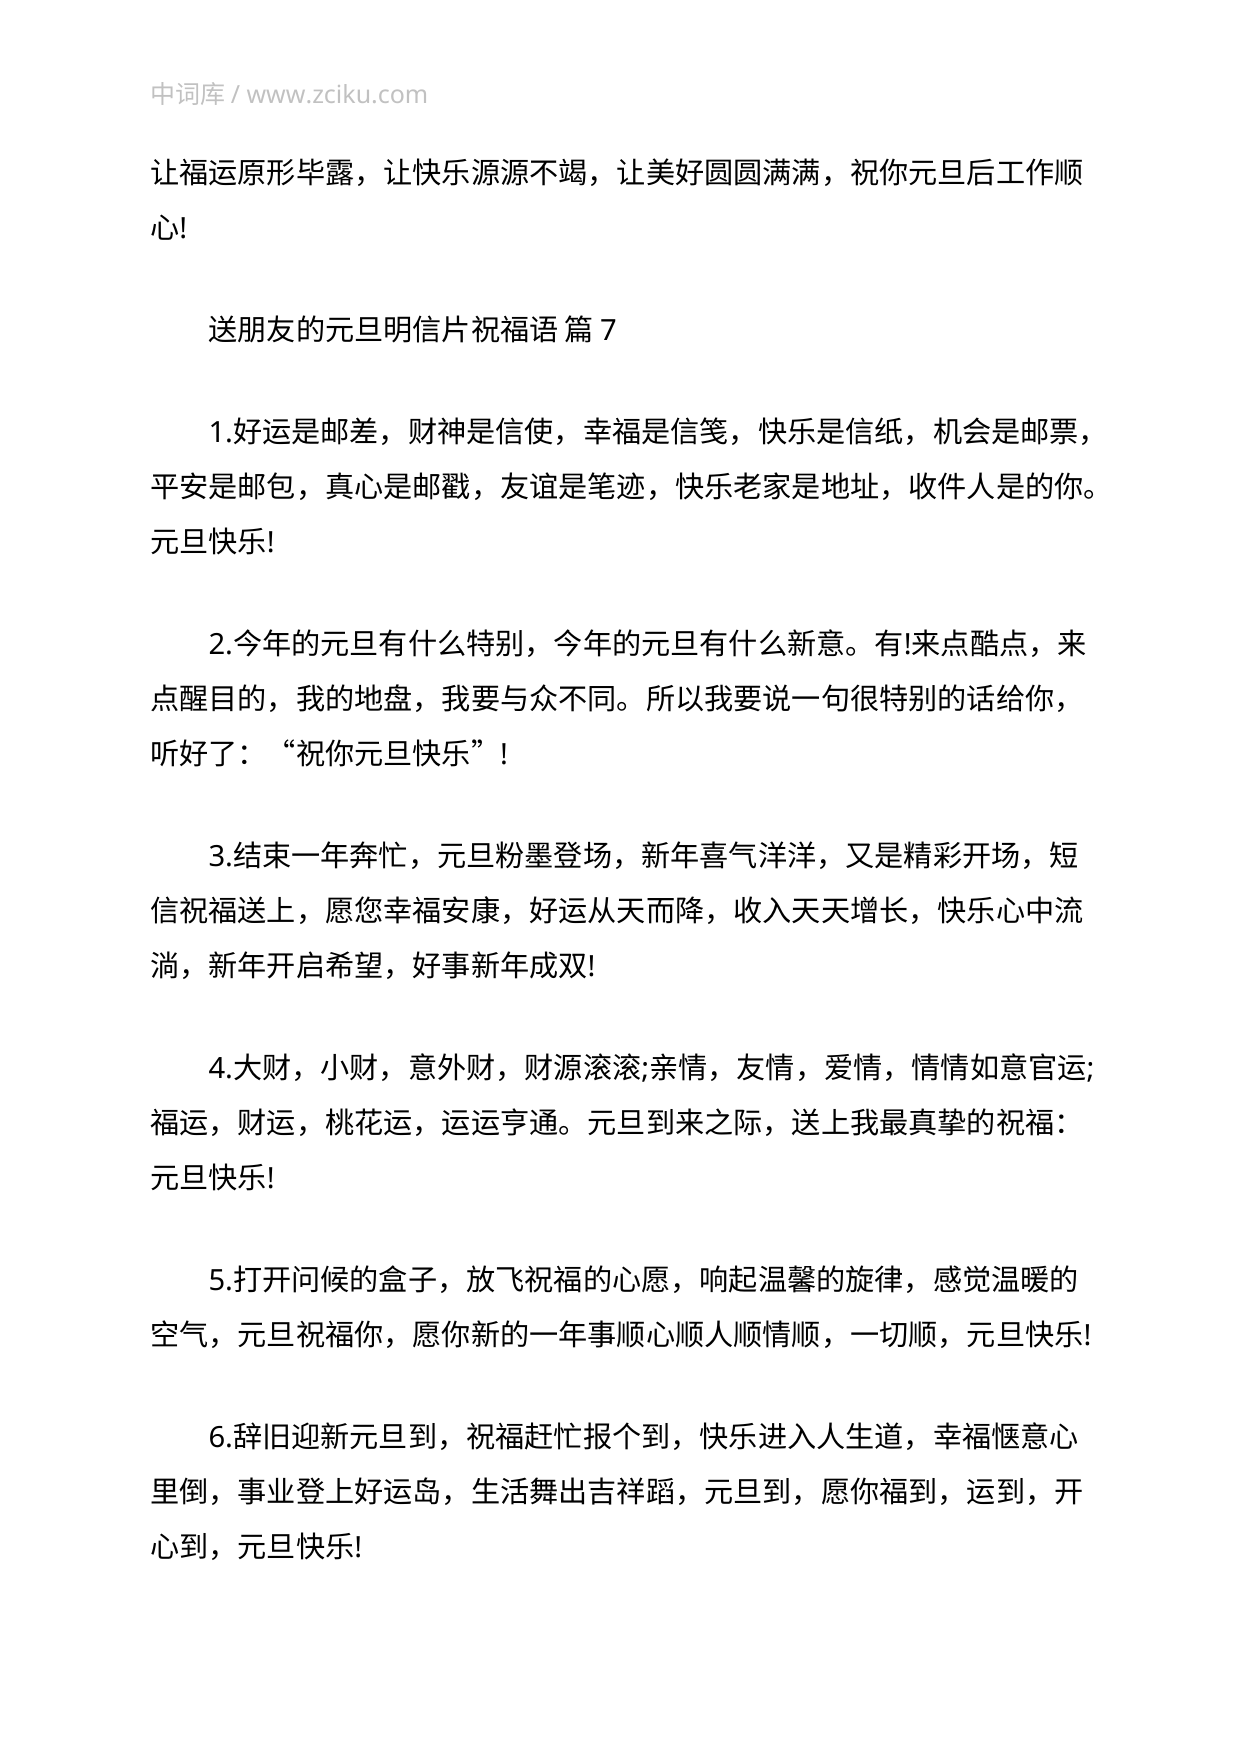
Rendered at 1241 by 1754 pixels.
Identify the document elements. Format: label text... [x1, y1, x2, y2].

text 6.辞旧迎新元旦到，祝福赶忙报个到，快乐进入人生道，幸福惬意心里倒，事业登上好运岛，生活舞出吉祥蹈，元旦到，愿你福到，运到，开心到，元旦快乐! [150, 1413, 1090, 1566]
text 2.今年的元旦有什么特别，今年的元旦有什么新意。有!来点酷点，来点醒目的，我的地盘，我要与众不同。所以我要说一句很特别的话给你，听好了：“祝你元旦快乐”! [150, 621, 1090, 773]
text 4.大财，小财，意外财，财源滚滚;亲情，友情，爱情，情情如意官运;福运，财运，桃花运，运运亨通。元旦到来之际，送上我最真挚的祝福：元旦快乐! [150, 1044, 1090, 1197]
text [150, 150, 1090, 247]
text 5.打开问候的盒子，放飞祝福的心愿，响起温馨的旋律，感觉温暖的空气，元旦祝福你，愿你新的一年事顺心顺人顺情顺，一切顺，元旦快乐! [150, 1256, 1090, 1354]
text 1.好运是邮差，财神是信使，幸福是信笺，快乐是信纸，机会是邮票，平安是邮包，真心是邮戳，友谊是笔迹，快乐老家是地址，收件人是的你。元旦快乐! [150, 409, 1090, 561]
text 送朋友的元旦明信片祝福语 篇7 [150, 307, 1090, 349]
text 3.结束一年奔忙，元旦粉墨登场，新年喜气洋洋，又是精彩开场，短信祝福送上，愿您幸福安康，好运从天而降，收入天天增长，快乐心中流淌，新年开启希望，好事新年成双! [150, 833, 1090, 985]
